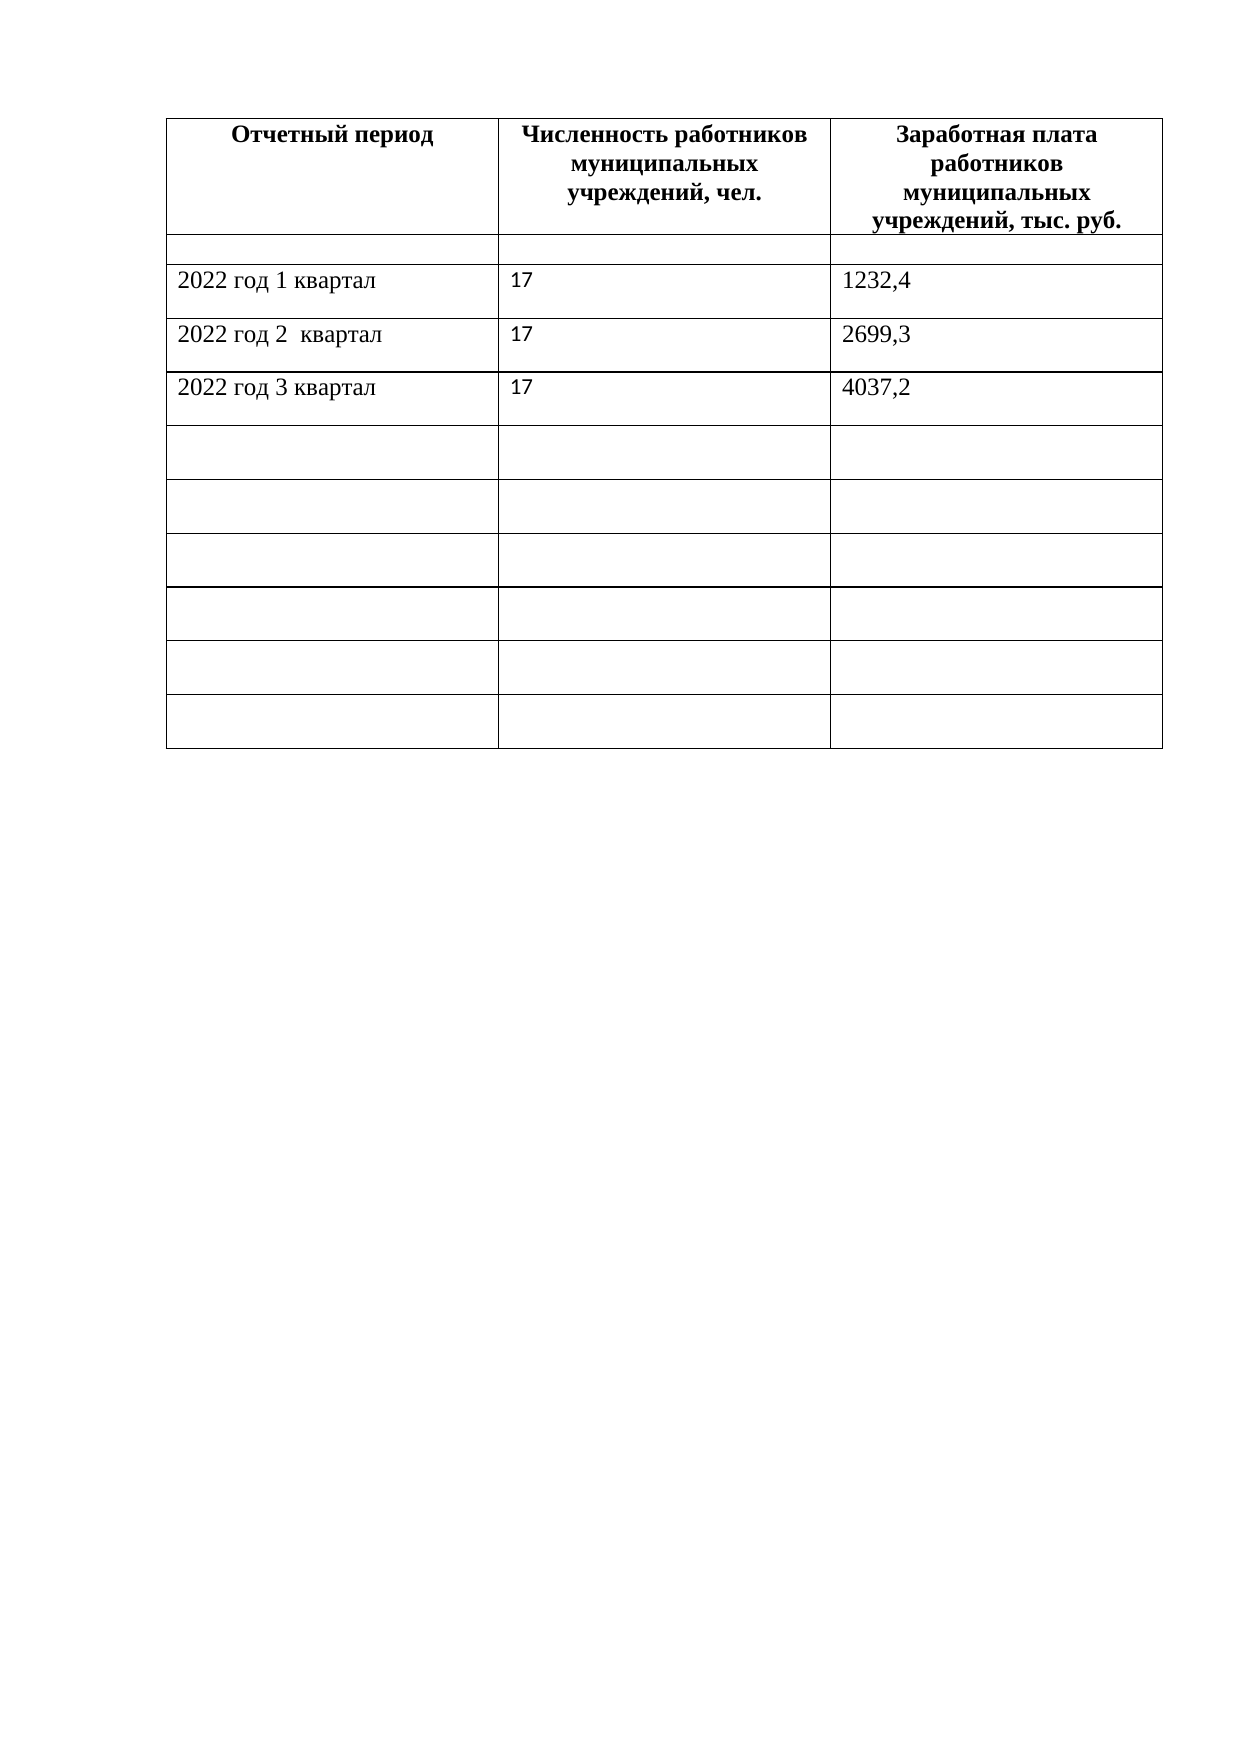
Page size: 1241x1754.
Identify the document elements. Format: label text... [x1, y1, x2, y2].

table_cell [831, 426, 1162, 479]
table_cell 4037,2 [831, 373, 1162, 425]
table_cell 2022 год 1 квартал [167, 265, 498, 318]
table_cell [167, 235, 498, 264]
table_cell [831, 534, 1162, 586]
table_header Численность работников муниципальных учреждений, чел. [499, 119, 830, 234]
table_cell [167, 426, 498, 479]
table_cell [167, 641, 498, 694]
table_cell [499, 695, 830, 748]
table_header Отчетный период [167, 119, 498, 234]
table_cell [167, 480, 498, 533]
table_cell [831, 641, 1162, 694]
table_cell [831, 235, 1162, 264]
table_cell 17 [499, 265, 830, 318]
table_cell [499, 641, 830, 694]
table_cell [499, 534, 830, 586]
table_cell 1232,4 [831, 265, 1162, 318]
table_cell [167, 695, 498, 748]
table_cell [499, 480, 830, 533]
table_cell [831, 588, 1162, 640]
table_cell 2699,3 [831, 319, 1162, 371]
table_cell 2022 год 3 квартал [167, 373, 498, 425]
table_cell 17 [499, 319, 830, 371]
table_cell 2022 год 2 квартал [167, 319, 498, 371]
table_header Заработная плата работников муниципальных учреждений, тыс. руб. [831, 119, 1162, 234]
table_cell [167, 534, 498, 586]
table_cell [831, 695, 1162, 748]
table_cell [167, 588, 498, 640]
table_cell [499, 588, 830, 640]
table_cell [831, 480, 1162, 533]
table_cell 17 [499, 373, 830, 425]
table_cell [499, 426, 830, 479]
table_cell [499, 235, 830, 264]
